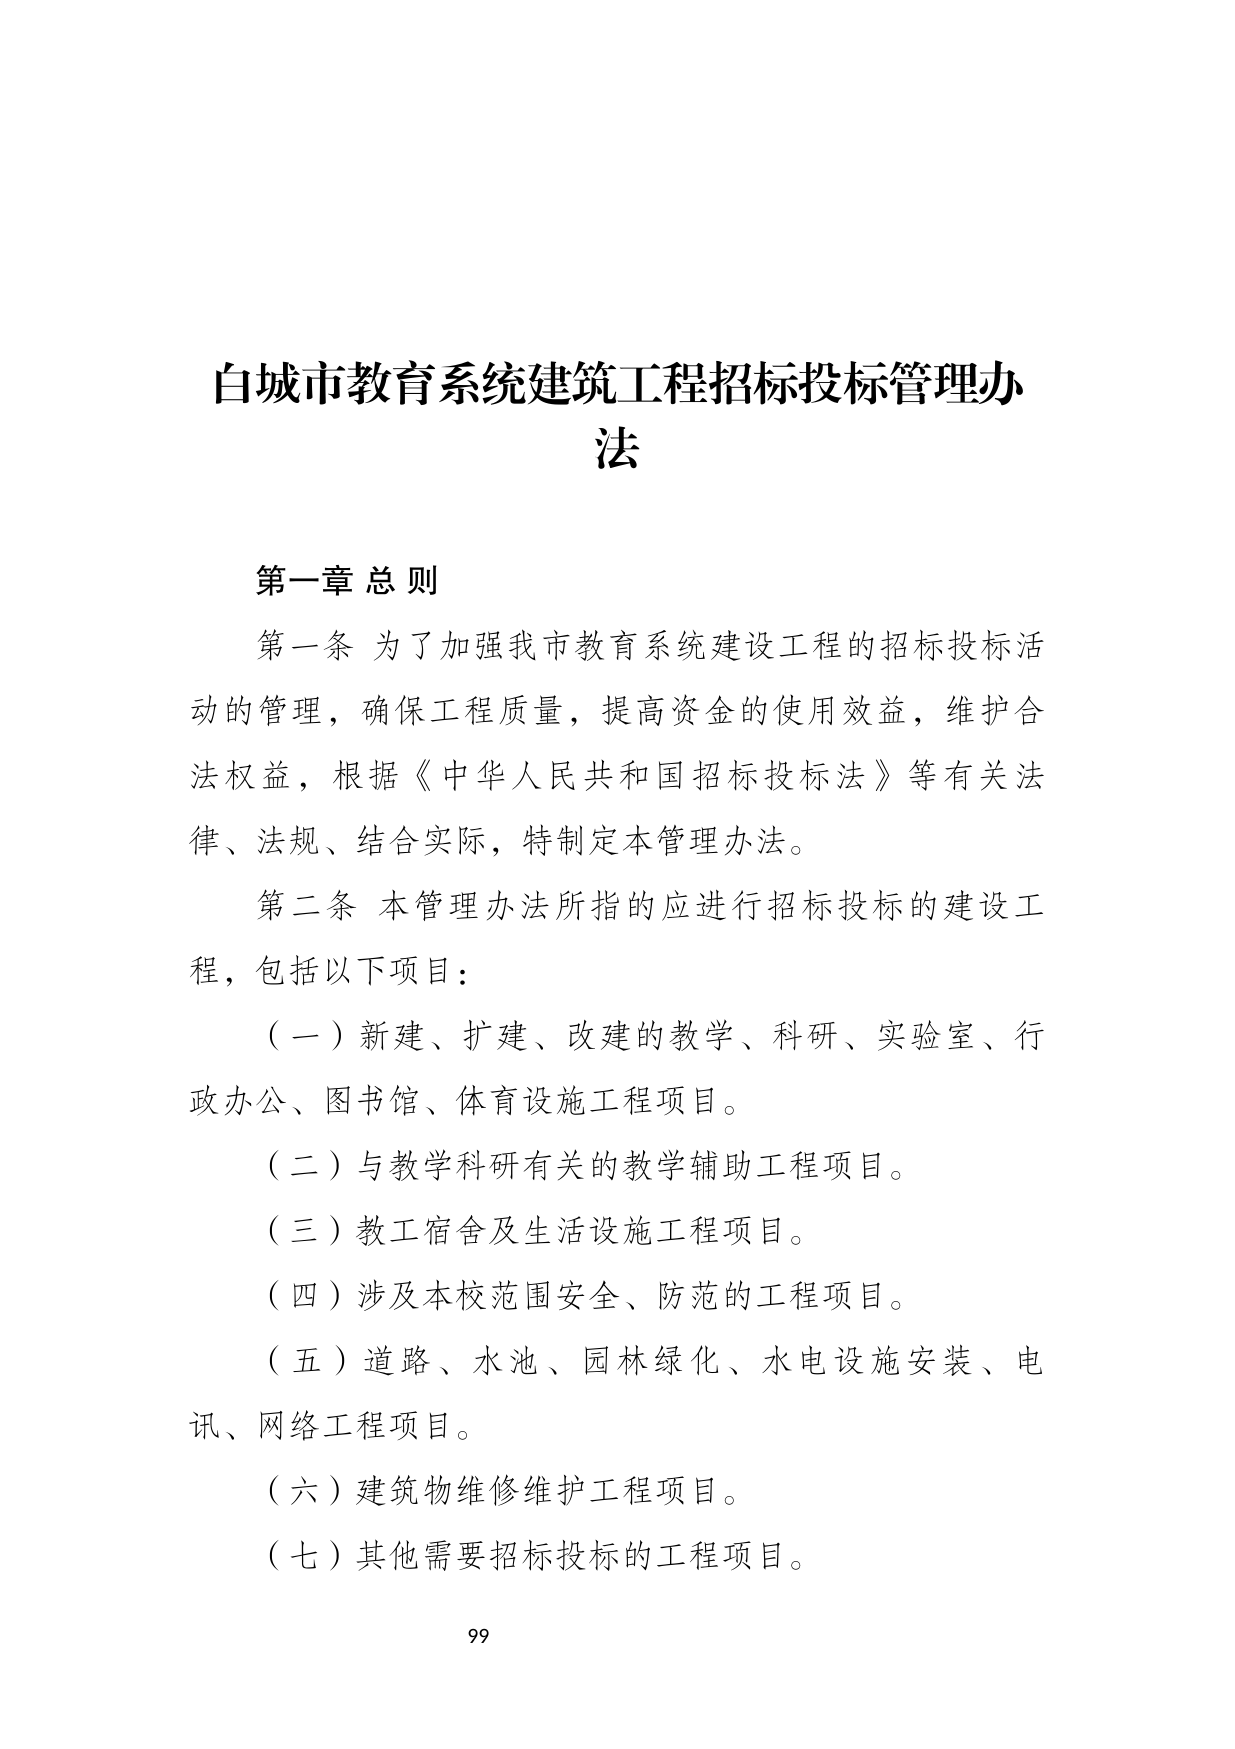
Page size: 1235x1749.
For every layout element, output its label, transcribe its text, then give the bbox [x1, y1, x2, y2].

text （三）教工宿舍及生活设施工程项目。 [187, 1199, 1047, 1264]
text （一）新建、扩建、改建的教学、科研、实验室、行政办公、图书馆、体育设施工程项目。 [187, 1004, 1047, 1134]
text 白城市教育系统建筑工程招标投标管理办法 [187, 354, 1047, 484]
text （五）道路、水池、园林绿化、水电设施安装、电讯、网络工程项目。 [187, 1329, 1047, 1459]
text （六）建筑物维修维护工程项目。 [187, 1459, 1047, 1524]
text （二）与教学科研有关的教学辅助工程项目。 [187, 1134, 1047, 1199]
text （七）其他需要招标投标的工程项目。 [187, 1524, 1047, 1589]
text 第二条 本管理办法所指的应进行招标投标的建设工程，包括以下项目： [187, 874, 1047, 1004]
text 第一章 总 则 [187, 549, 1047, 614]
text （四）涉及本校范围安全、防范的工程项目。 [187, 1264, 1047, 1329]
text 第一条 为了加强我市教育系统建设工程的招标投标活动的管理，确保工程质量，提高资金的使用效益，维护合法权益，根据《中华人民共和国招标投标法》等有关法律、法规、结合实际，特制定本管理办法。 [187, 614, 1047, 874]
